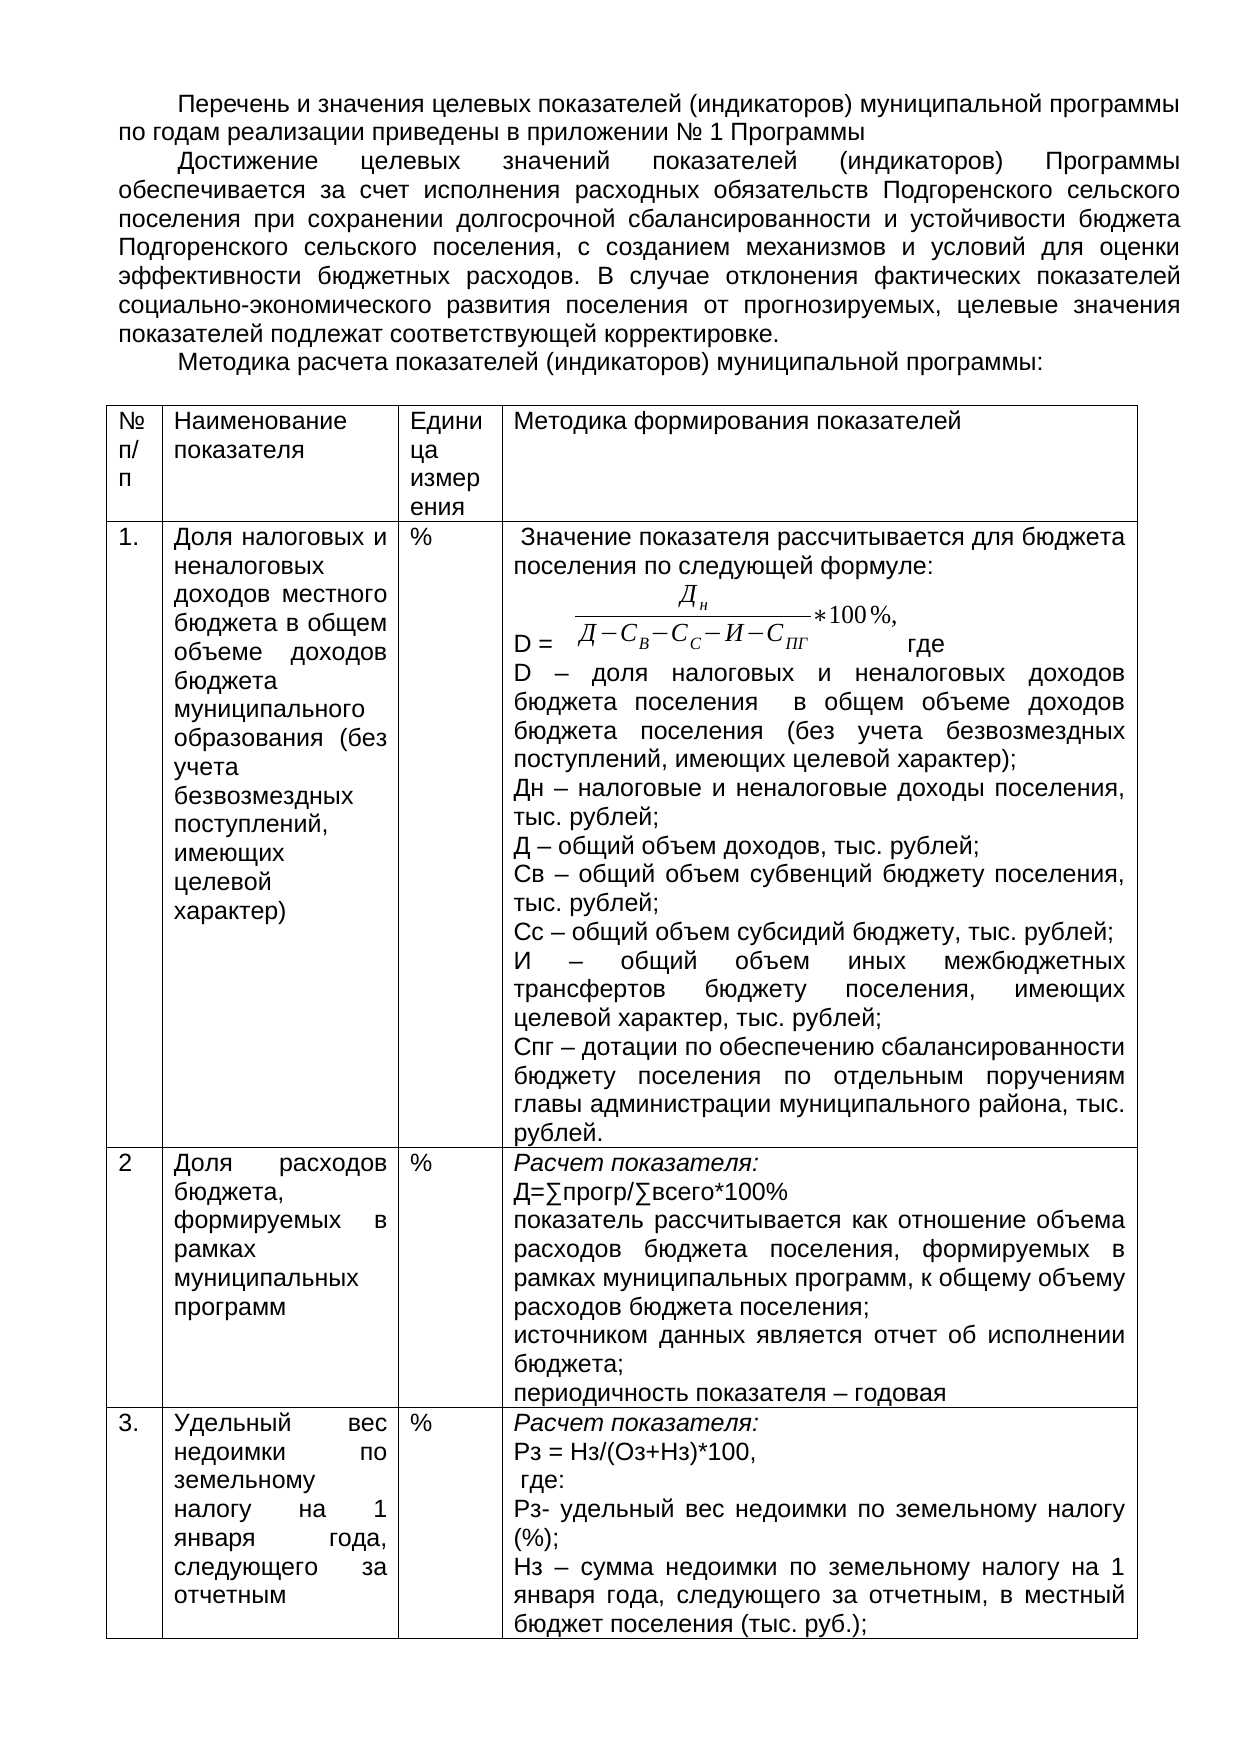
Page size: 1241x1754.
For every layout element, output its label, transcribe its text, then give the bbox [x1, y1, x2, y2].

table_header № п/п [107, 406, 162, 521]
text Достижение целевых значений показателей (индикаторов) Программы обеспечивается за счет исполнения расходных обязательств Подгоренского сельского поселения при сохранении долгосрочной сбалансированности и устойчивости бюджета Подгоренского сельского поселения, с созданием механизмов и условий для оценки эффективности бюджетных расходов. В случае отклонения фактических показателей социально-экономического развития поселения от прогнозируемых, целевые значения показателей подлежат соответствующей корректировке. [118, 146, 1181, 347]
table_header Методика формирования показателей [503, 406, 1137, 521]
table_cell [503, 1408, 1137, 1638]
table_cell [163, 1408, 398, 1638]
table_cell Доля расходов бюджета, формируемых в рамках муниципальных программ [163, 1148, 398, 1407]
table_cell 2 [107, 1148, 162, 1407]
table_cell % [399, 522, 502, 1147]
table_cell % [399, 1148, 502, 1407]
text Перечень и значения целевых показателей (индикаторов) муниципальной программы по годам реализации приведены в приложении № 1 Программы [118, 89, 1181, 146]
table_cell Значение показателя рассчитывается для бюджета поселения по следующей формуле: D = где D – доля налоговых и неналоговых доходов бюджета поселения в общем объеме доходов бюджета поселения (без учета безвозмездных поступлений, имеющих целевой характер); Дн – налоговые и неналоговые доходы поселения, тыс. рублей; Д – общий объем доходов, тыс. рублей; Св – общий объем субвенций бюджету поселения, тыс. рублей; Сс – общий объем субсидий бюджету, тыс. рублей; И – общий объем иных межбюджетных трансфертов бюджету поселения, имеющих целевой характер, тыс. рублей; Спг – дотации по обеспечению сбалансированности бюджету поселения по отдельным поручениям главы администрации муниципального района, тыс. рублей. [503, 522, 1137, 1147]
table_cell % [399, 1408, 502, 1638]
table_cell 1. [107, 522, 162, 1147]
table_header Наименование показателя [163, 406, 398, 521]
table_cell 3. [107, 1408, 162, 1638]
table_header Единица измерения [399, 406, 502, 521]
table_cell Расчет показателя: Д=∑прогр/∑всего*100% показатель рассчитывается как отношение объема расходов бюджета поселения, формируемых в рамках муниципальных программ, к общему объему расходов бюджета поселения; источником данных является отчет об исполнении бюджета; периодичность показателя – годовая [503, 1148, 1137, 1407]
text Методика расчета показателей (индикаторов) муниципальной программы: [118, 347, 1181, 376]
table_cell Доля налоговых и неналоговых доходов местного бюджета в общем объеме доходов бюджета муниципального образования (без учета безвозмездных поступлений, имеющих целевой характер) [163, 522, 398, 1147]
